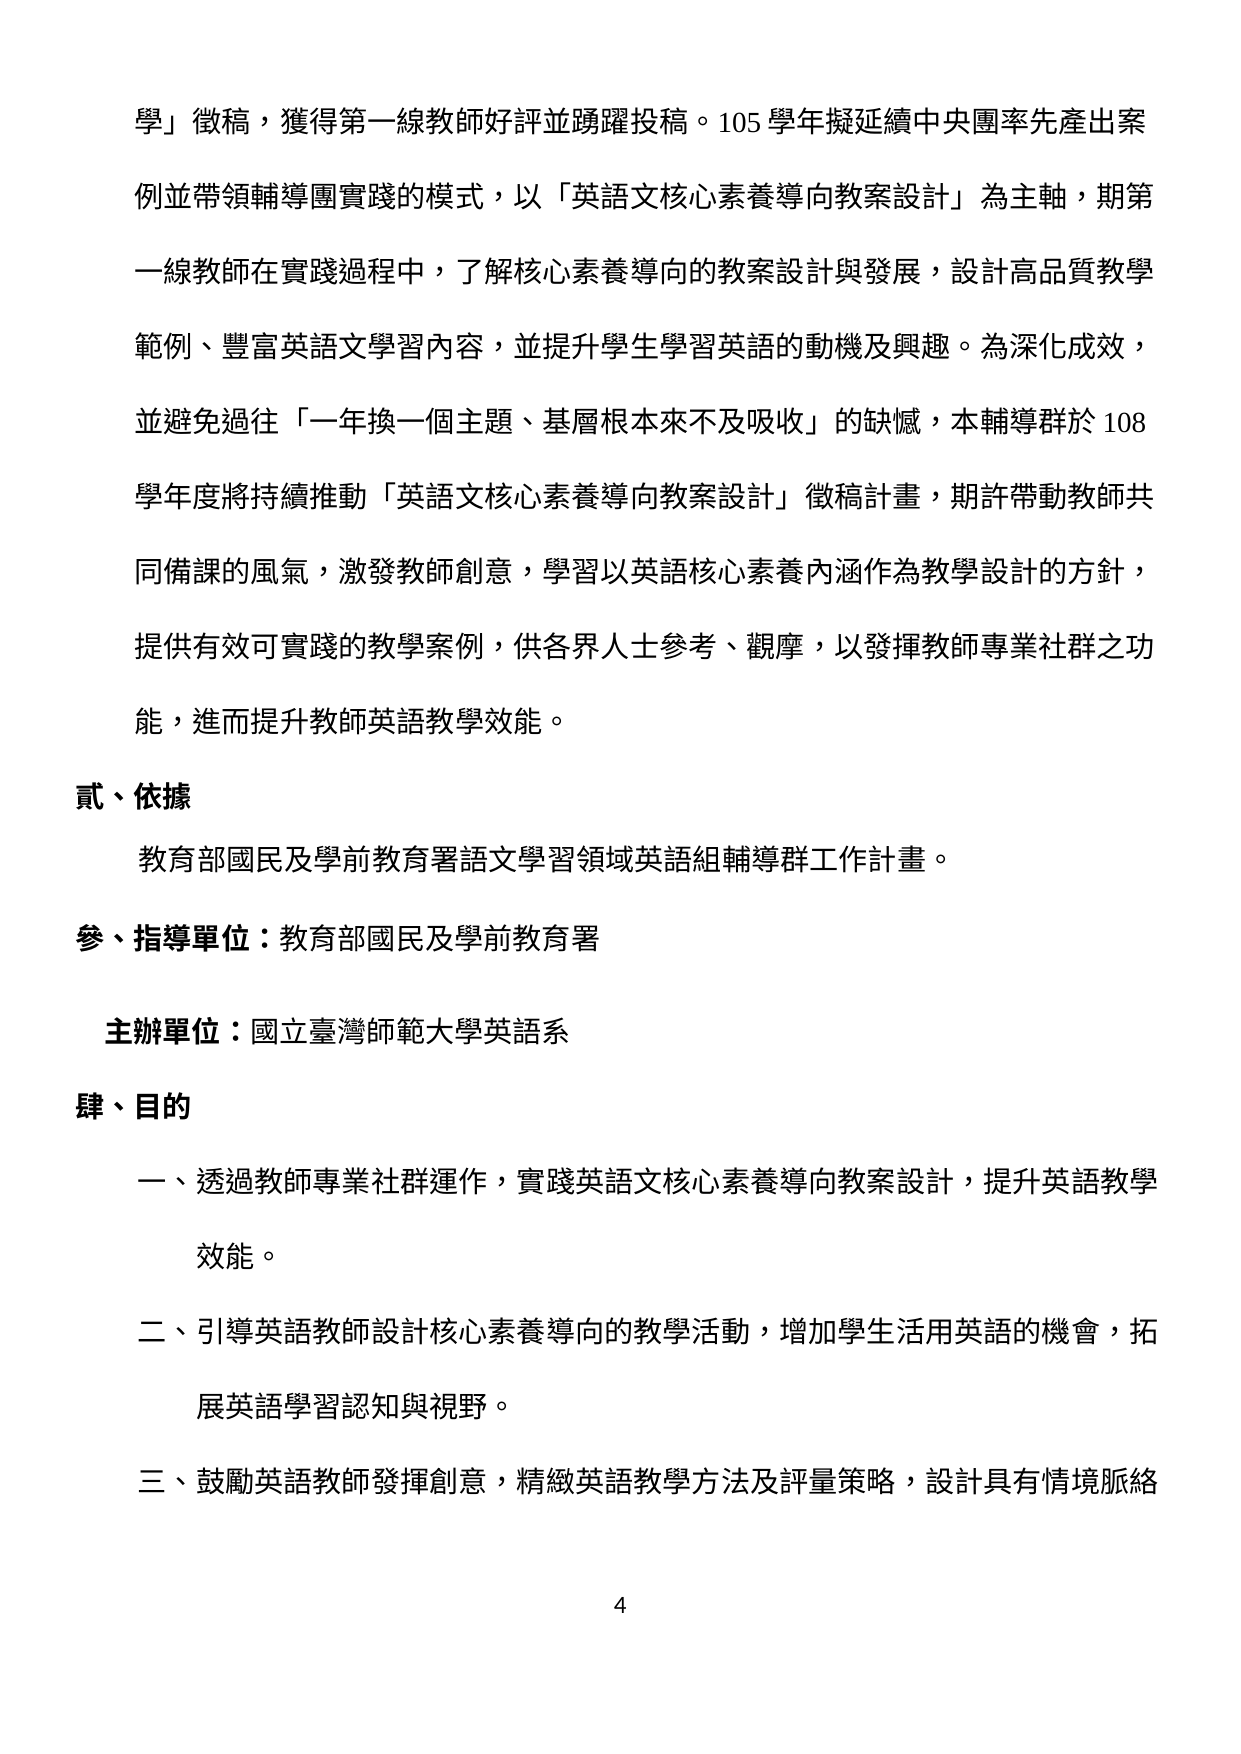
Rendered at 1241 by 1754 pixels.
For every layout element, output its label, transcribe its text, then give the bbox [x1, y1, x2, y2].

text 教育部國民及學前教育署語文學習領域英語組輔導群工作計畫。 [138, 832, 1165, 880]
text 肆、目的 [75, 1068, 1165, 1143]
text 參、指導單位：教育部國民及學前教育署 [75, 899, 1165, 974]
text 貳、依據 [75, 757, 1165, 832]
text 一、透過教師專業社群運作，實踐英語文核心素養導向教案設計，提升英語教學效能。 [137, 1143, 1165, 1293]
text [137, 1443, 1165, 1518]
text 主辦單位：國立臺灣師範大學英語系 [75, 993, 1165, 1068]
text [134, 82, 1165, 757]
text 二、引導英語教師設計核心素養導向的教學活動，增加學生活用英語的機會，拓展英語學習認知與視野。 [137, 1293, 1165, 1443]
